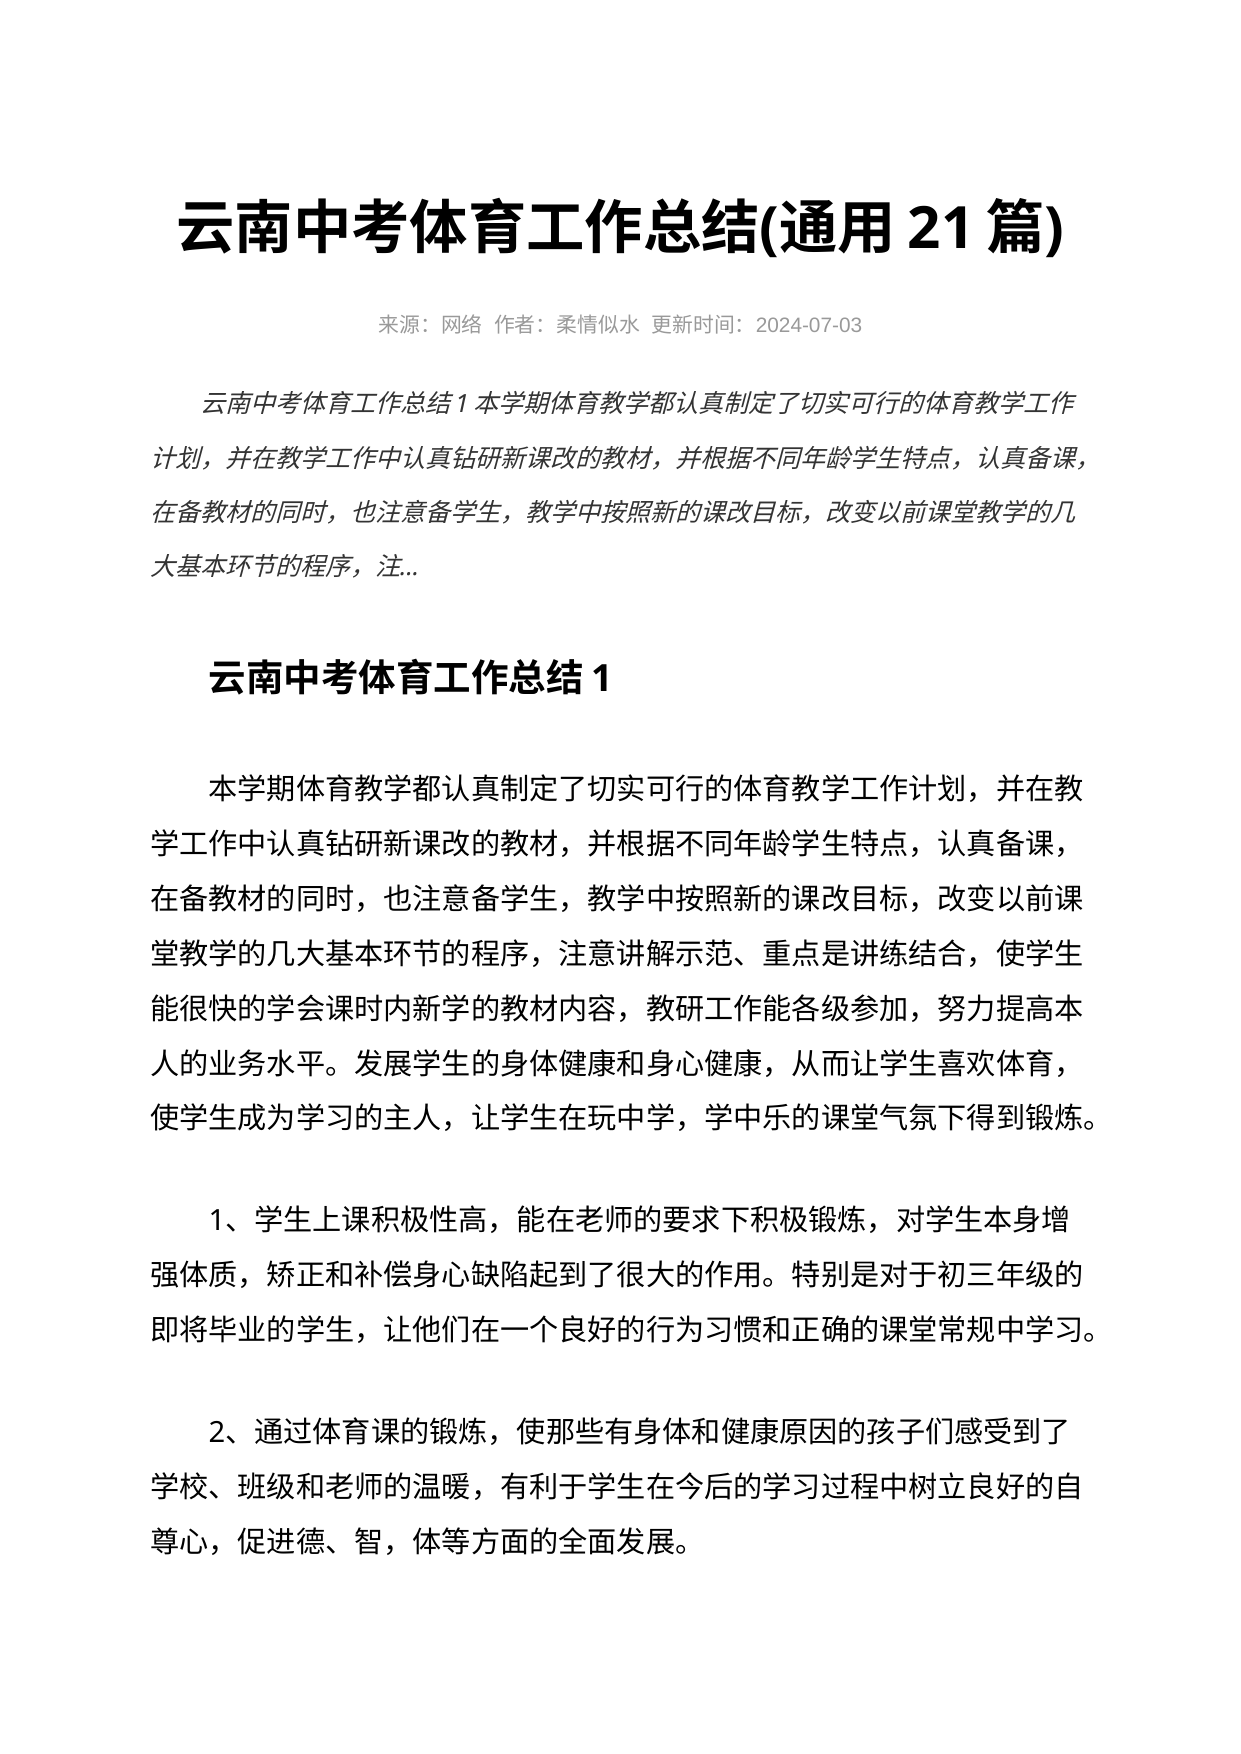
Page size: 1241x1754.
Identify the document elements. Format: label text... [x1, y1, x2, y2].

subtitle 云南中考体育工作总结(通用21篇) [150, 181, 1090, 266]
text 1、学生上课积极性高，能在老师的要求下积极锻炼，对学生本身增强体质，矫正和补偿身心缺陷起到了很大的作用。特别是对于初三年级的即将毕业的学生，让他们在一个良好的行为习惯和正确的课堂常规中学习。 [150, 1197, 1090, 1349]
text 云南中考体育工作总结1 [150, 648, 1090, 703]
text 云南中考体育工作总结1本学期体育教学都认真制定了切实可行的体育教学工作计划，并在教学工作中认真钻研新课改的教材，并根据不同年龄学生特点，认真备课，在备教材的同时，也注意备学生，教学中按照新的课改目标，改变以前课堂教学的几大基本环节的程序，注... [150, 384, 1090, 583]
text 2、通过体育课的锻炼，使那些有身体和健康原因的孩子们感受到了学校、班级和老师的温暖，有利于学生在今后的学习过程中树立良好的自尊心，促进德、智，体等方面的全面发展。 [150, 1408, 1090, 1561]
text 本学期体育教学都认真制定了切实可行的体育教学工作计划，并在教学工作中认真钻研新课改的教材，并根据不同年龄学生特点，认真备课，在备教材的同时，也注意备学生，教学中按照新的课改目标，改变以前课堂教学的几大基本环节的程序，注意讲解示范、重点是讲练结合，使学生能很快的学会课时内新学的教材内容，教研工作能各级参加，努力提高本人的业务水平。发展学生的身体健康和身心健康，从而让学生喜欢体育，使学生成为学习的主人，让学生在玩中学，学中乐的课堂气氛下得到锻炼。 [150, 766, 1090, 1137]
text 来源：网络 作者：柔情似水 更新时间：2024-07-03 [150, 313, 1090, 337]
